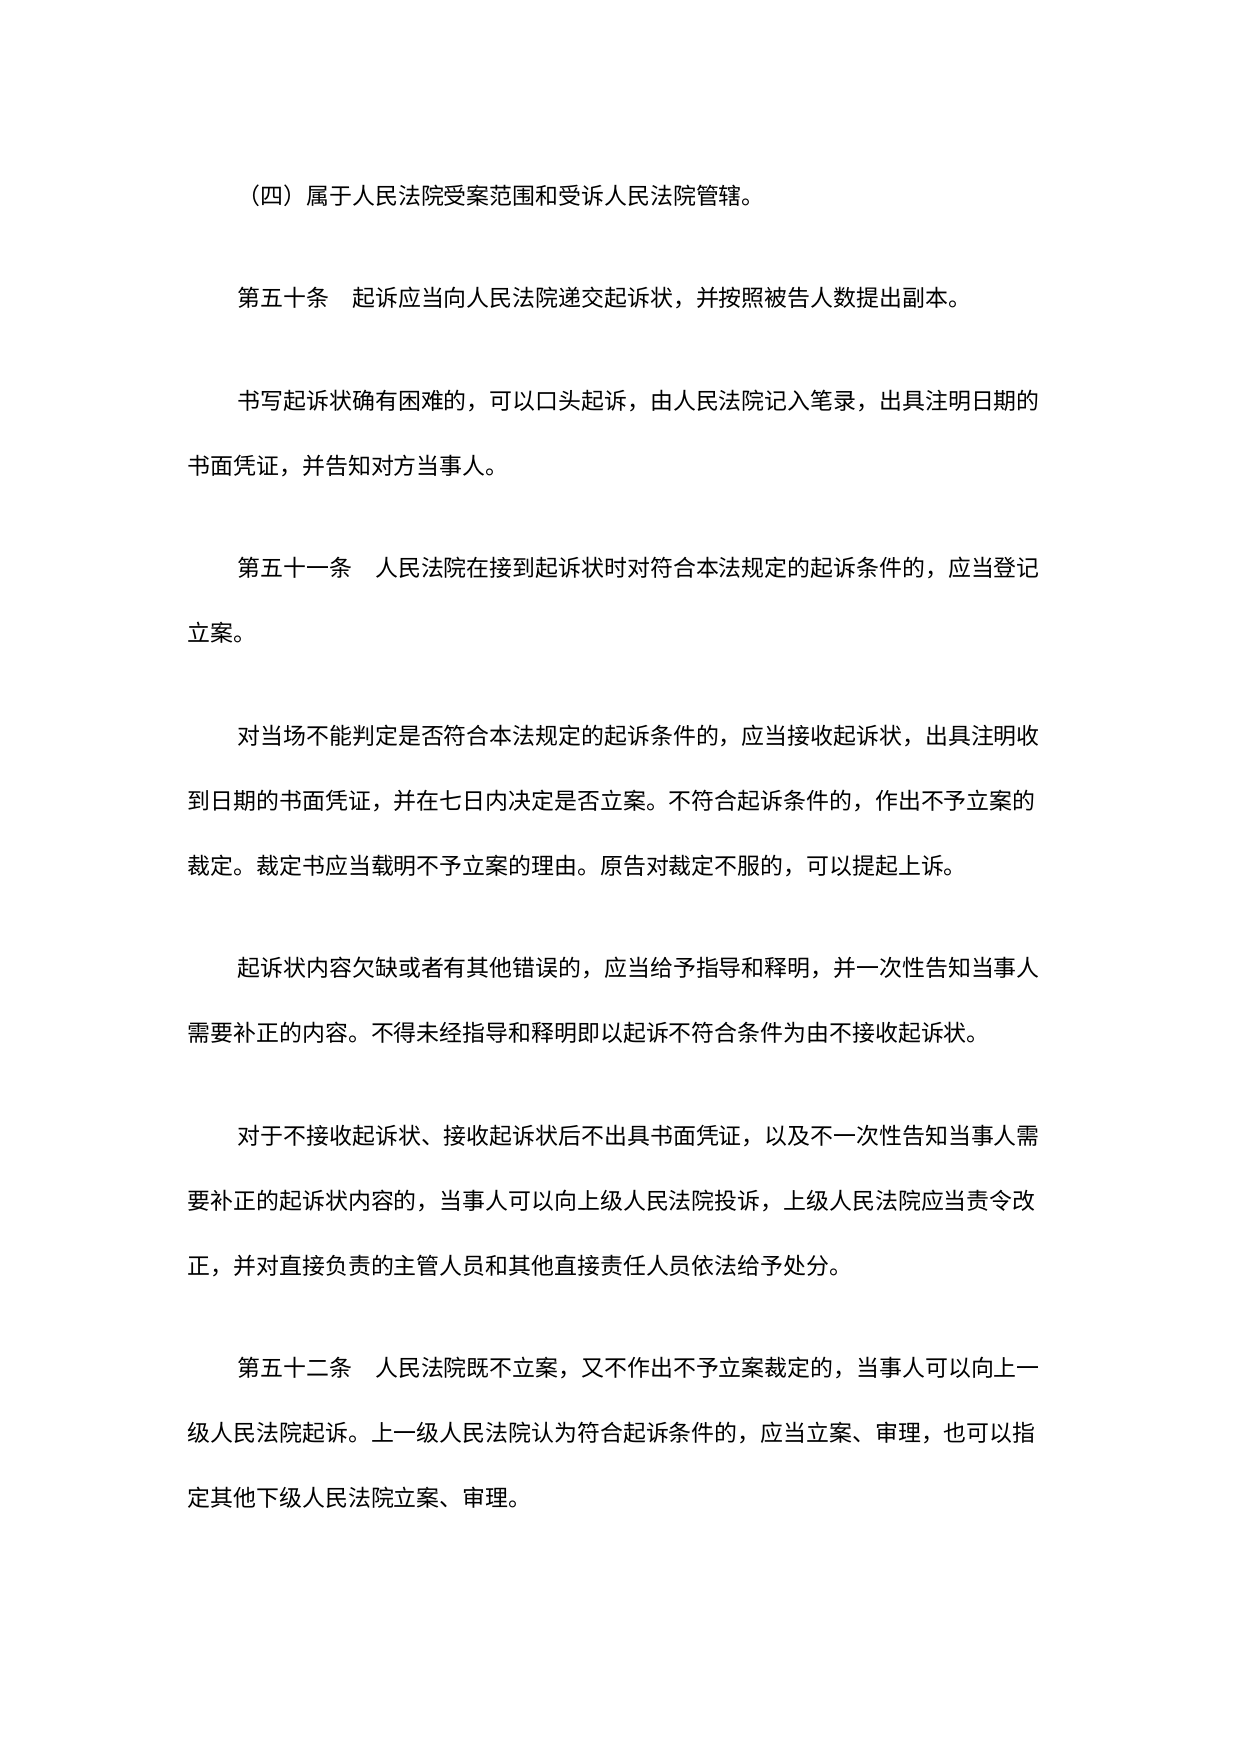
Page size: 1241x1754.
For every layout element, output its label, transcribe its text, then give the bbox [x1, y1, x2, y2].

text （四）属于人民法院受案范围和受诉人民法院管辖。 [187, 162, 1053, 227]
text 对当场不能判定是否符合本法规定的起诉条件的，应当接收起诉状，出具注明收到日期的书面凭证，并在七日内决定是否立案。不符合起诉条件的，作出不予立案的裁定。裁定书应当载明不予立案的理由。原告对裁定不服的，可以提起上诉。 [187, 702, 1053, 897]
text 第五十条 起诉应当向人民法院递交起诉状，并按照被告人数提出副本。 [187, 264, 1053, 329]
text 第五十二条 人民法院既不立案，又不作出不予立案裁定的，当事人可以向上一级人民法院起诉。上一级人民法院认为符合起诉条件的，应当立案、审理，也可以指定其他下级人民法院立案、审理。 [187, 1334, 1053, 1529]
text 对于不接收起诉状、接收起诉状后不出具书面凭证，以及不一次性告知当事人需要补正的起诉状内容的，当事人可以向上级人民法院投诉，上级人民法院应当责令改正，并对直接负责的主管人员和其他直接责任人员依法给予处分。 [187, 1102, 1053, 1297]
text 书写起诉状确有困难的，可以口头起诉，由人民法院记入笔录，出具注明日期的书面凭证，并告知对方当事人。 [187, 367, 1053, 497]
text 起诉状内容欠缺或者有其他错误的，应当给予指导和释明，并一次性告知当事人需要补正的内容。不得未经指导和释明即以起诉不符合条件为由不接收起诉状。 [187, 934, 1053, 1064]
text 第五十一条 人民法院在接到起诉状时对符合本法规定的起诉条件的，应当登记立案。 [187, 534, 1053, 664]
